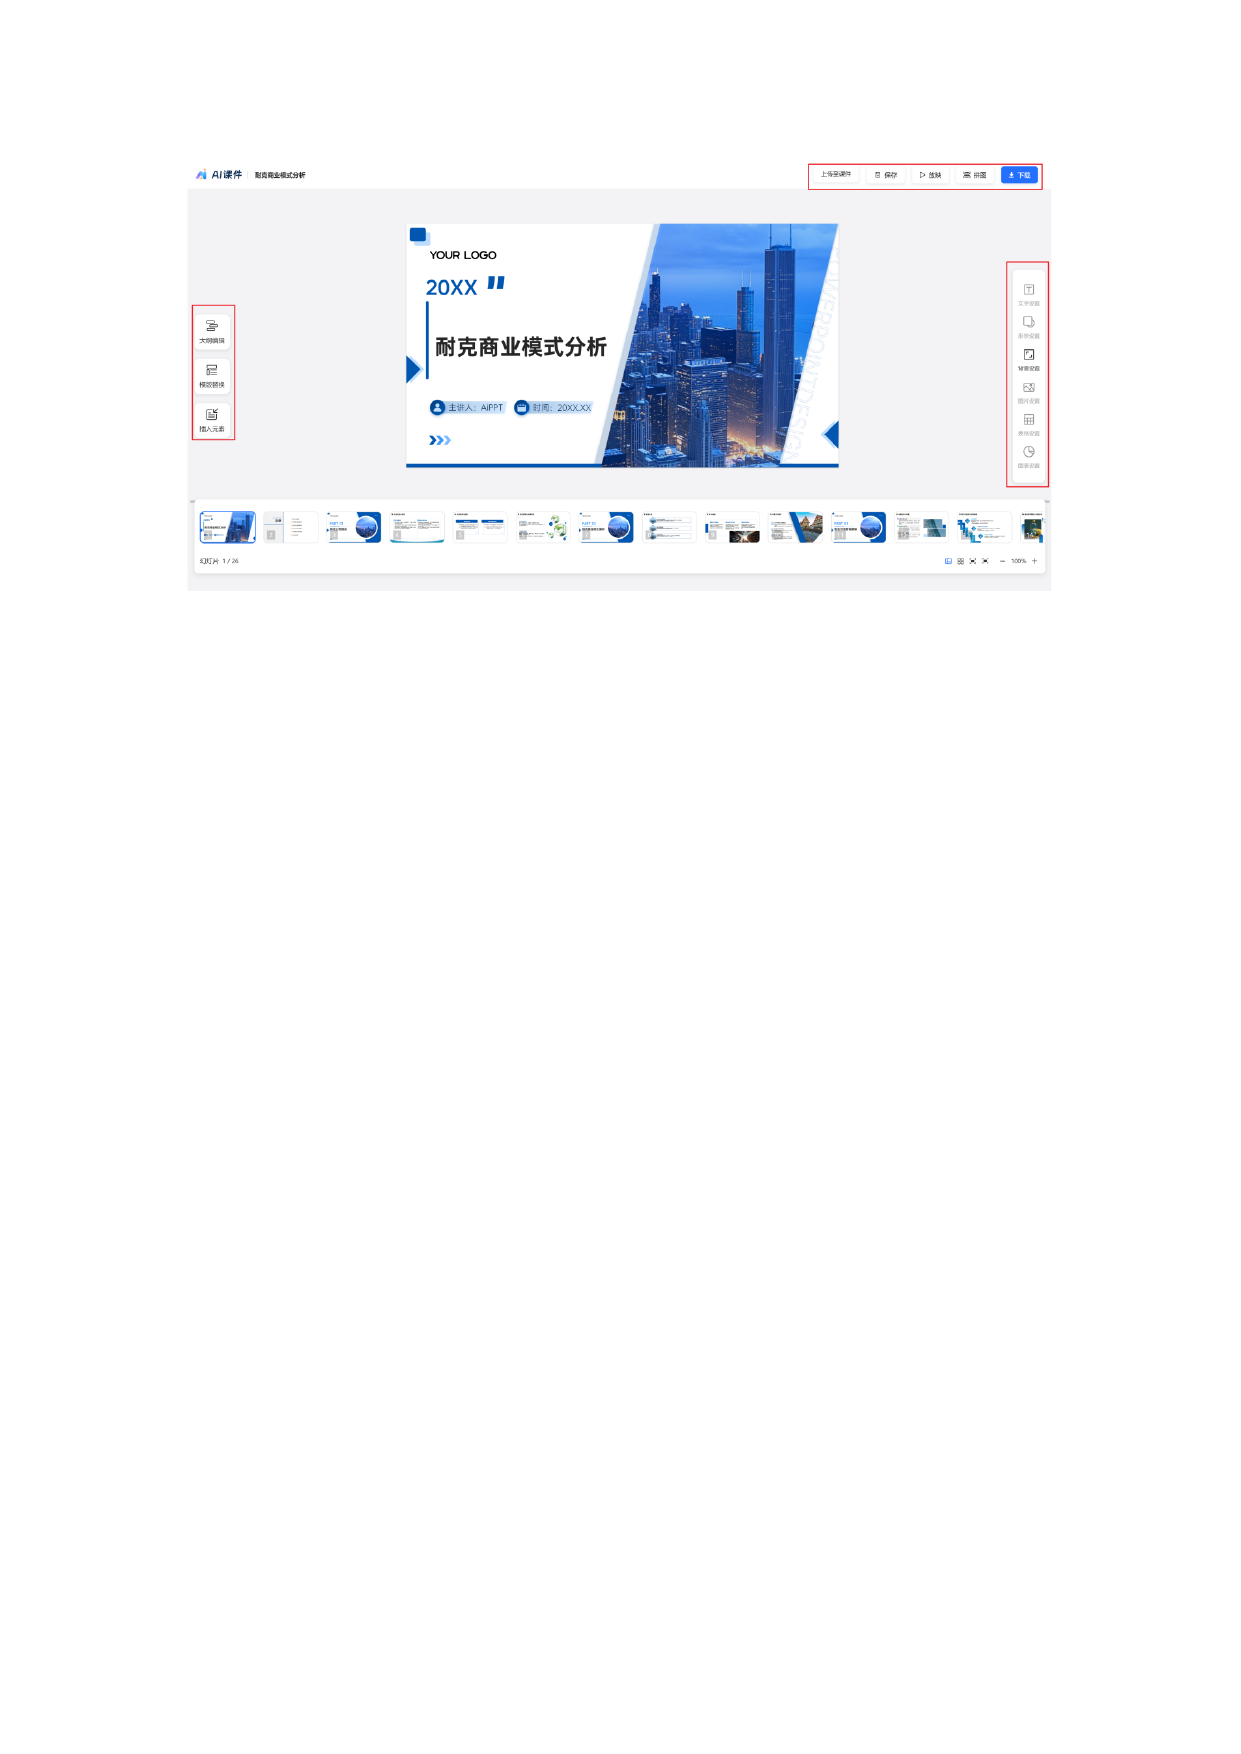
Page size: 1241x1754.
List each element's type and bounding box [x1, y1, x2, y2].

picture [187, 162, 1052, 591]
